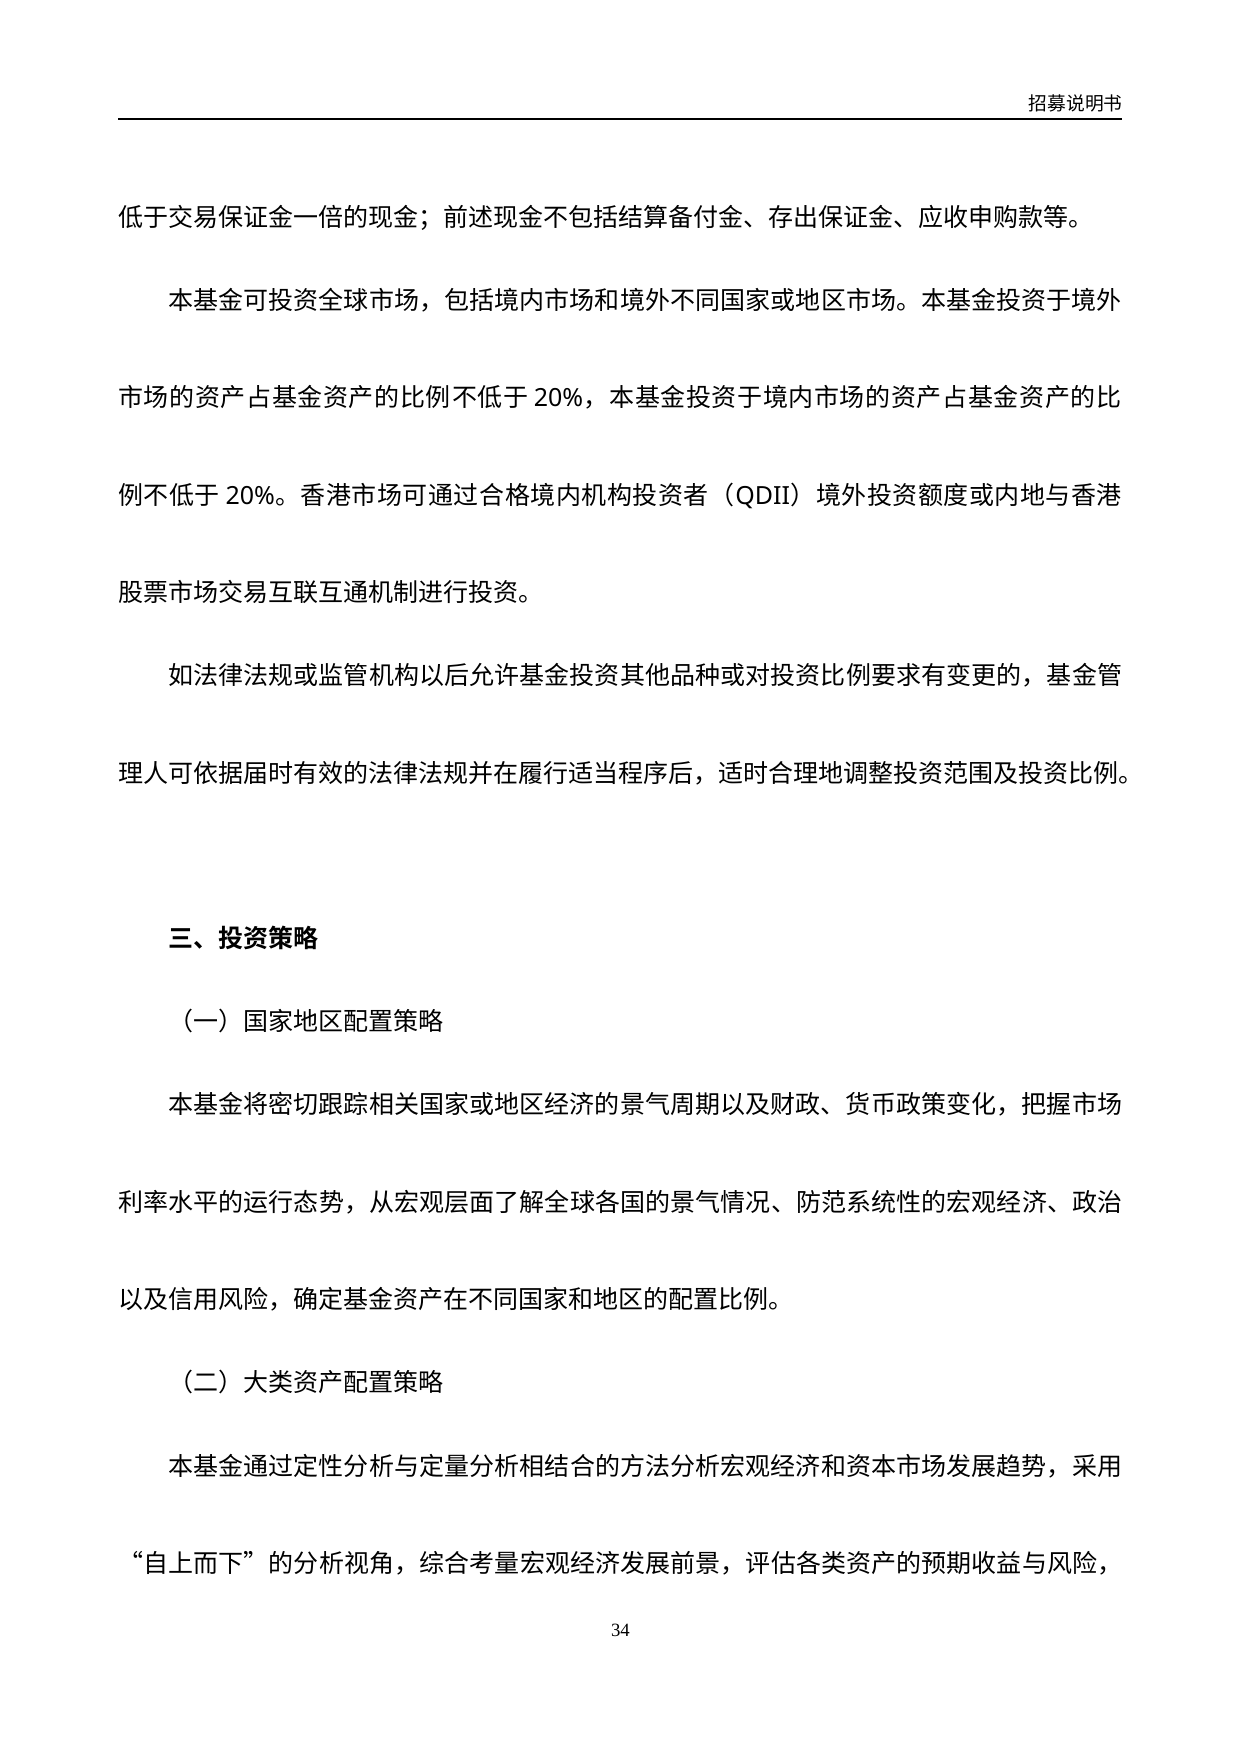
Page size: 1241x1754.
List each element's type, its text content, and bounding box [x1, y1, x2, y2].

text （一）国家地区配置策略 [118, 987, 1122, 1052]
text 本基金可投资全球市场，包括境内市场和境外不同国家或地区市场。本基金投资于境外市场的资产占基金资产的比例不低于20%，本基金投资于境内市场的资产占基金资产的比例不低于20%。香港市场可通过合格境内机构投资者（QDII）境外投资额度或内地与香港股票市场交易互联互通机制进行投资。 [118, 266, 1122, 623]
text 如法律法规或监管机构以后允许基金投资其他品种或对投资比例要求有变更的，基金管理人可依据届时有效的法律法规并在履行适当程序后，适时合理地调整投资范围及投资比例。 [118, 641, 1122, 804]
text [118, 1432, 1122, 1594]
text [118, 183, 1122, 248]
text 三、投资策略 [168, 904, 1122, 969]
text （二）大类资产配置策略 [118, 1348, 1122, 1413]
text 本基金将密切跟踪相关国家或地区经济的景气周期以及财政、货币政策变化，把握市场利率水平的运行态势，从宏观层面了解全球各国的景气情况、防范系统性的宏观经济、政治以及信用风险，确定基金资产在不同国家和地区的配置比例。 [118, 1070, 1122, 1330]
